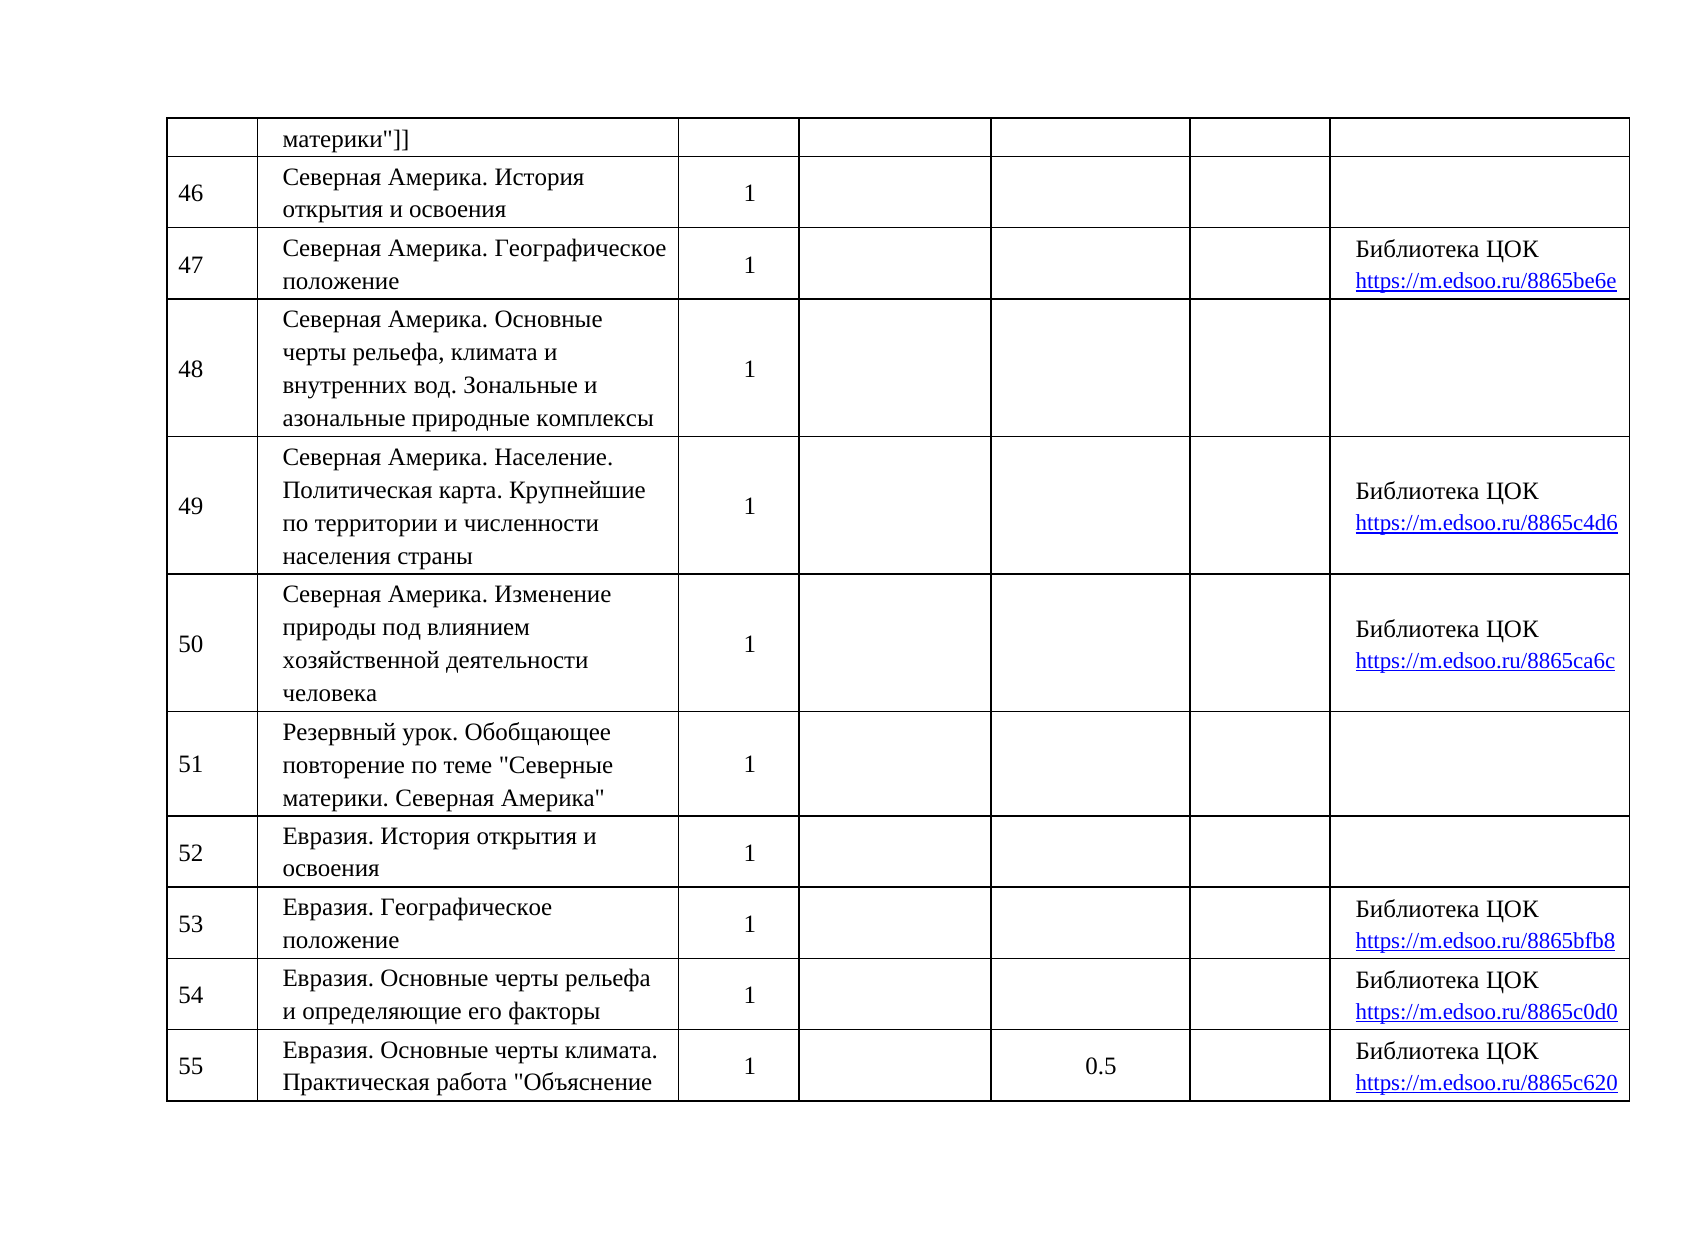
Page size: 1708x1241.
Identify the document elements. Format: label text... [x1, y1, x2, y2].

table_cell 1 [679, 575, 798, 711]
table_cell [800, 959, 990, 1029]
table_header материки"]] [258, 119, 678, 156]
table_cell [992, 228, 1189, 298]
table_cell [800, 1030, 990, 1100]
table_cell Северная Америка. Географическое положение [258, 228, 678, 298]
table_cell [1191, 437, 1329, 573]
table_cell [992, 575, 1189, 711]
table_cell [992, 959, 1189, 1029]
table_cell 54 [168, 959, 257, 1029]
table_cell 47 [168, 228, 257, 298]
table_cell 1 [679, 1030, 798, 1100]
table_cell [1331, 817, 1629, 886]
table_cell 55 [168, 1030, 257, 1100]
table_cell [1191, 1030, 1329, 1100]
table_cell 1 [679, 300, 798, 436]
table_cell 1 [679, 437, 798, 573]
table_cell [1191, 157, 1329, 227]
table_cell [800, 437, 990, 573]
table_cell 50 [168, 575, 257, 711]
table_cell Резервный урок. Обобщающее повторение по теме "Северные материки. Северная Америка" [258, 712, 678, 815]
table_cell [1191, 959, 1329, 1029]
table_cell [992, 888, 1189, 957]
table_header [1331, 119, 1629, 156]
table_cell [1331, 157, 1629, 227]
table_cell [800, 300, 990, 436]
table_cell [800, 817, 990, 886]
table_cell [1191, 300, 1329, 436]
table_cell Евразия. История открытия и освоения [258, 817, 678, 886]
table_cell Библиотека ЦОК https://m.edsoo.ru/8865bfb8 [1331, 888, 1629, 957]
table_cell Библиотека ЦОК https://m.edsoo.ru/8865be6e [1331, 228, 1629, 298]
table_cell [992, 712, 1189, 815]
table_cell [1191, 228, 1329, 298]
table_cell 1 [679, 712, 798, 815]
table_cell 1 [679, 959, 798, 1029]
table_cell 46 [168, 157, 257, 227]
table_cell [992, 437, 1189, 573]
table_header [1191, 119, 1329, 156]
table_cell Библиотека ЦОК https://m.edsoo.ru/8865c620 [1331, 1030, 1629, 1100]
table_cell 49 [168, 437, 257, 573]
table_cell 1 [679, 157, 798, 227]
table_cell [992, 157, 1189, 227]
table_cell [992, 817, 1189, 886]
table_cell 0.5 [992, 1030, 1189, 1100]
table_cell [800, 575, 990, 711]
table_cell [800, 888, 990, 957]
table_cell 51 [168, 712, 257, 815]
table_cell [1191, 817, 1329, 886]
table_cell [1191, 575, 1329, 711]
table_header [992, 119, 1189, 156]
table_cell Евразия. Основные черты рельефа и определяющие его факторы [258, 959, 678, 1029]
table_cell Евразия. Основные черты климата. Практическая работа "Объяснение [258, 1030, 678, 1100]
table_cell 1 [679, 817, 798, 886]
table_cell [1191, 888, 1329, 957]
table_cell [800, 157, 990, 227]
table_cell Северная Америка. Изменение природы под влиянием хозяйственной деятельности человека [258, 575, 678, 711]
table_header [679, 119, 798, 156]
table_cell [1331, 300, 1629, 436]
table_cell Северная Америка. Население. Политическая карта. Крупнейшие по территории и численности населения страны [258, 437, 678, 573]
table_cell [1331, 712, 1629, 815]
table_cell [992, 300, 1189, 436]
table_cell Библиотека ЦОК https://m.edsoo.ru/8865c0d0 [1331, 959, 1629, 1029]
table_cell [800, 228, 990, 298]
table_cell [800, 712, 990, 815]
table_cell Северная Америка. Основные черты рельефа, климата и внутренних вод. Зональные и азональные природные комплексы [258, 300, 678, 436]
table_cell 48 [168, 300, 257, 436]
table_cell 52 [168, 817, 257, 886]
table_cell Библиотека ЦОК https://m.edsoo.ru/8865ca6c [1331, 575, 1629, 711]
table_cell Евразия. Географическое положение [258, 888, 678, 957]
table_cell 1 [679, 228, 798, 298]
table_cell Северная Америка. История открытия и освоения [258, 157, 678, 227]
table_header [168, 119, 257, 156]
table_cell Библиотека ЦОК https://m.edsoo.ru/8865c4d6 [1331, 437, 1629, 573]
table_cell 53 [168, 888, 257, 957]
table_cell [1191, 712, 1329, 815]
table_cell 1 [679, 888, 798, 957]
table_header [800, 119, 990, 156]
